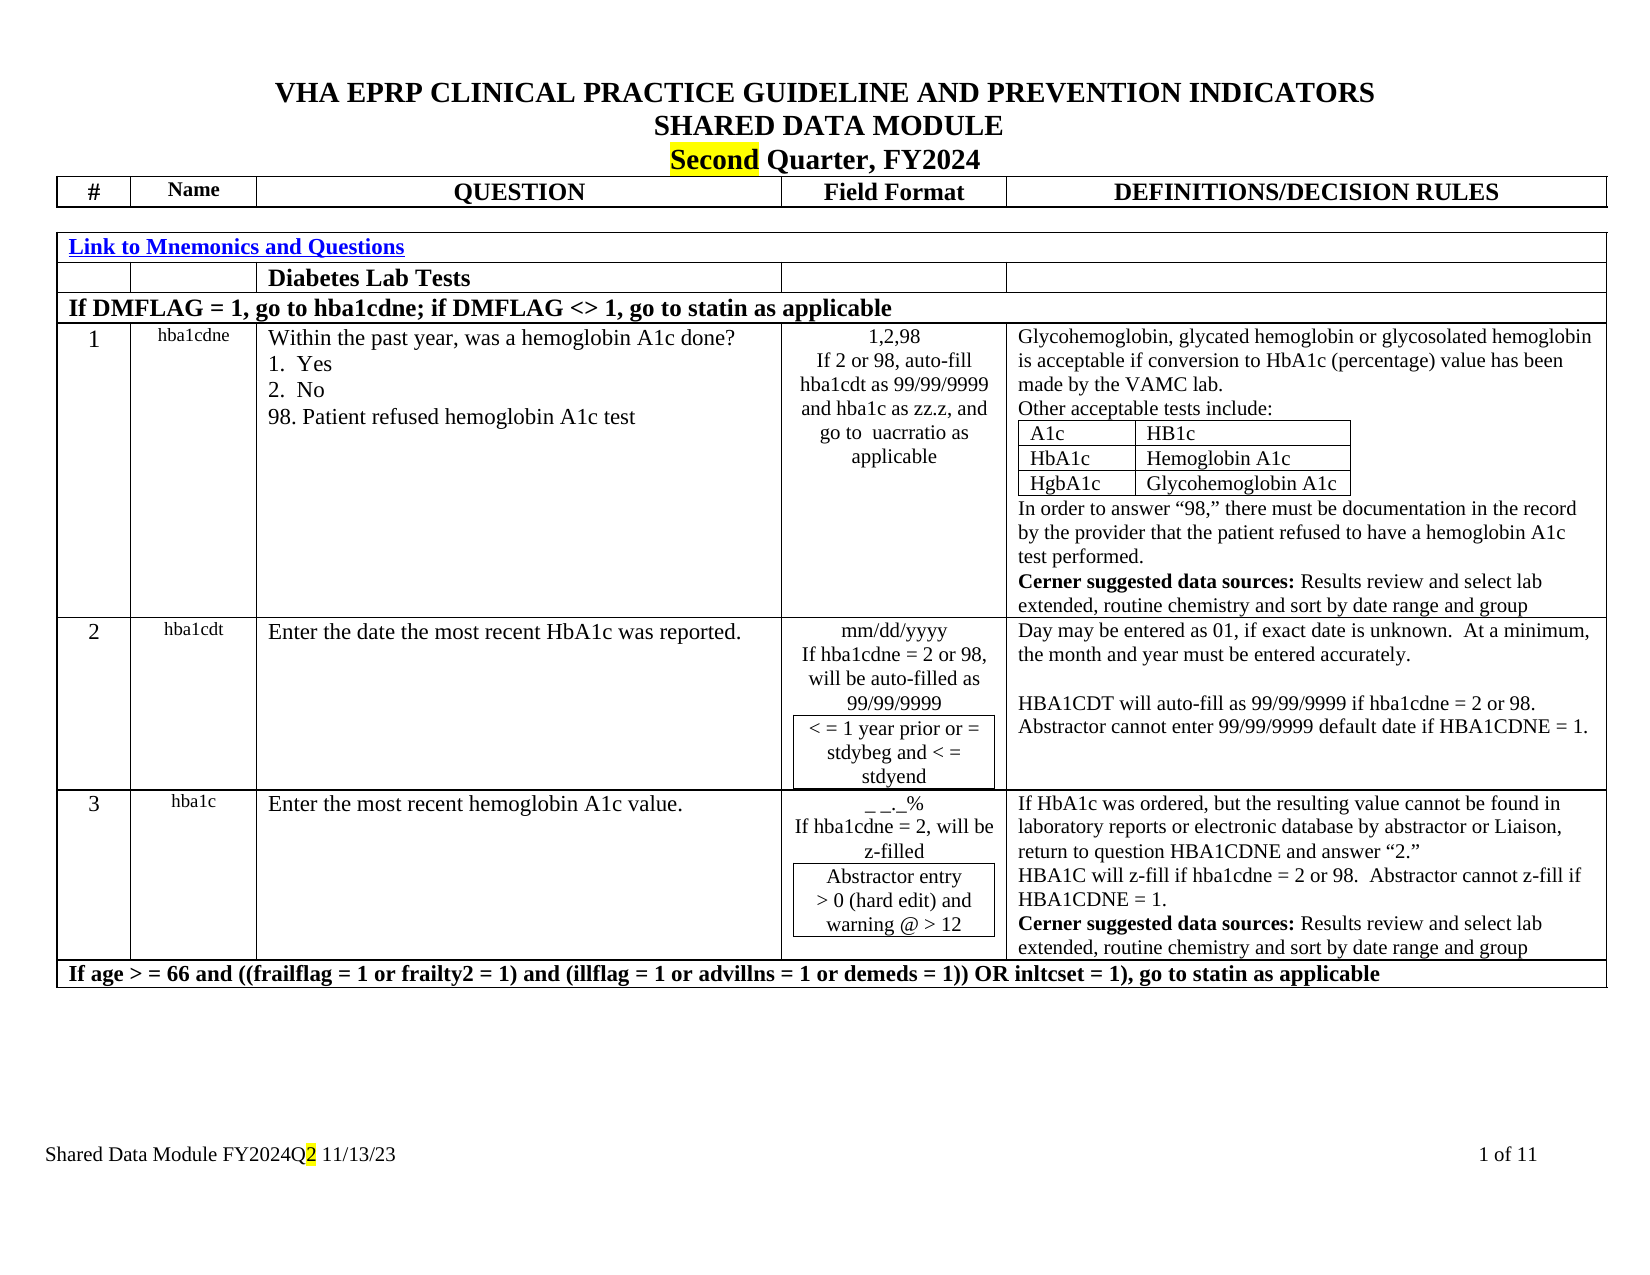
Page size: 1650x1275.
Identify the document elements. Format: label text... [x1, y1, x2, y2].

table_cell 1 [58, 324, 130, 617]
table_cell mm/dd/yyyy If hba1cdne = 2 or 98, will be auto-filled as 99/99/9999 [782, 618, 1006, 789]
table_cell 1,2,98 If 2 or 98, auto-fill hba1cdt as 99/99/9999 and hba1c as zz.z, and go to uacrratio as applicable [782, 324, 1006, 617]
table_cell hba1c [131, 791, 256, 959]
table_cell Glycohemoglobin, glycated hemoglobin or glycosolated hemoglobin is acceptable if conversion to HbA1c (percentage) value has been made by the VAMC lab. Other acceptable tests include: In order to answer “98,” there must be documentation in the record by the provider that the patient refused to have a hemoglobin A1c test performed. Cerner suggested data sources: Results review and select lab extended, routine chemistry and sort by date range and group [1007, 324, 1606, 617]
table_cell Day may be entered as 01, if exact date is unknown. At a minimum, the month and year must be entered accurately. HBA1CDT will auto-fill as 99/99/9999 if hba1cdne = 2 or 98. Abstractor cannot enter 99/99/9999 default date if HBA1CDNE = 1. [1007, 618, 1606, 789]
table_cell [58, 263, 130, 292]
table_cell If HbA1c was ordered, but the resulting value cannot be found in laboratory reports or electronic database by abstractor or Liaison, return to question HBA1CDNE and answer “2.” HBA1C will z-fill if hba1cdne = 2 or 98. Abstractor cannot z-fill if HBA1CDNE = 1. Cerner suggested data sources: Results review and select lab extended, routine chemistry and sort by date range and group [1007, 791, 1606, 959]
table_cell If age > = 66 and ((frailflag = 1 or frailty2 = 1) and (illflag = 1 or advillns = 1 or demeds = 1)) OR inltcset = 1), go to statin as applicable [58, 961, 1606, 987]
table_cell Enter the most recent hemoglobin A1c value. [257, 791, 781, 959]
table_cell Diabetes Lab Tests [257, 263, 781, 292]
table_cell [1007, 263, 1606, 292]
table_header Link to Mnemonics and Questions [58, 233, 1606, 262]
table_cell [782, 263, 1006, 292]
table_cell hba1cdne [131, 324, 256, 617]
table_cell Enter the date the most recent HbA1c was reported. [257, 618, 781, 789]
table_cell If DMFLAG = 1, go to hba1cdne; if DMFLAG <> 1, go to statin as applicable [58, 293, 1606, 322]
table_cell hba1cdt [131, 618, 256, 789]
table_cell 3 [58, 791, 130, 959]
table_cell Within the past year, was a hemoglobin A1c done? 1. Yes 2. No 98. Patient refused hemoglobin A1c test [257, 324, 781, 617]
table_cell _ _._% If hba1cdne = 2, will be z-filled [782, 791, 1006, 959]
table_cell [131, 263, 256, 292]
table_cell 2 [58, 618, 130, 789]
